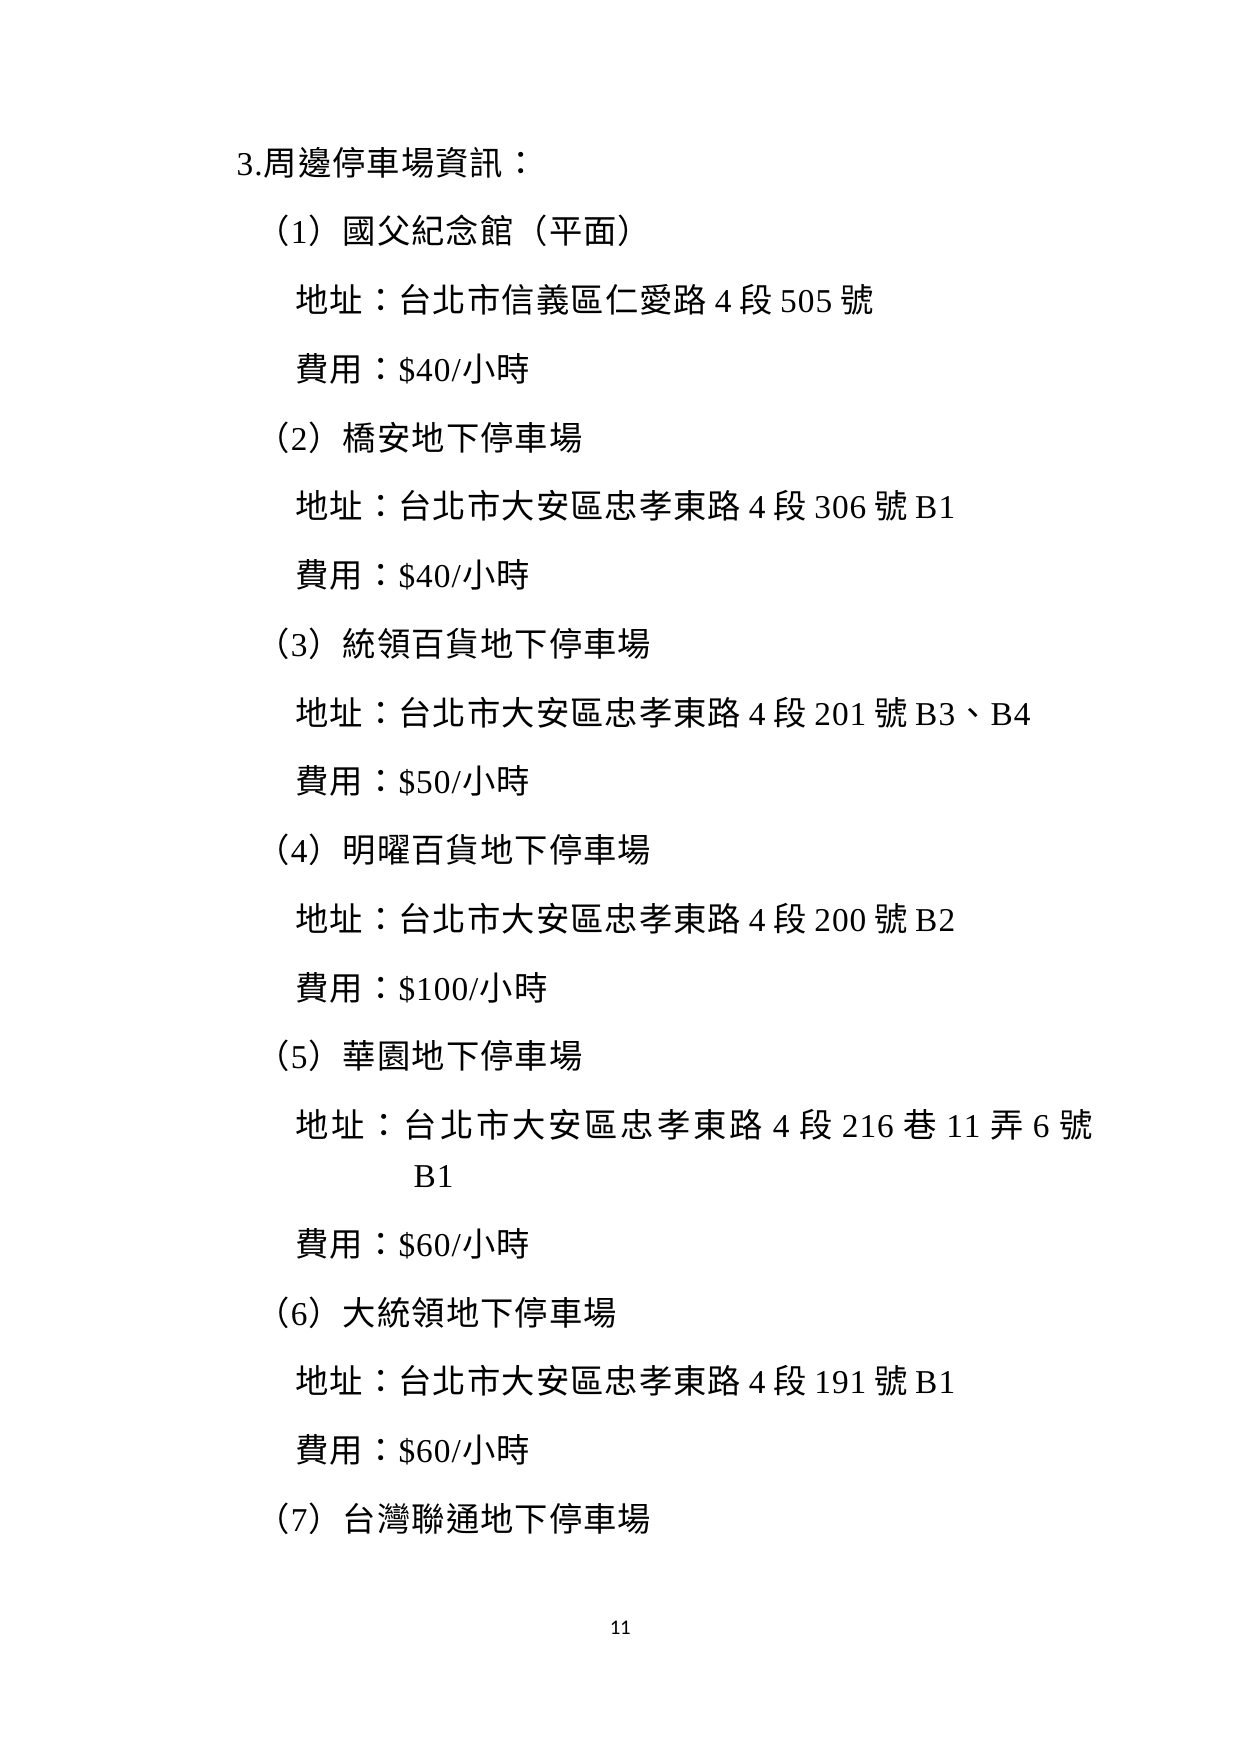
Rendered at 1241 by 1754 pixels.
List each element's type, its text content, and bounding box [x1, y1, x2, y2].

text 費用：$100/小時 [295, 960, 1092, 1010]
text （7）台灣聯通地下停車場 [256, 1491, 1093, 1541]
text 地址：台北市大安區忠孝東路4段216巷11弄6號B1 [295, 1098, 1092, 1198]
text 地址：台北市信義區仁愛路4段505號 [295, 273, 1093, 323]
text 費用：$60/小時 [295, 1216, 1092, 1266]
text 地址：台北市大安區忠孝東路4段201號B3、B4 [295, 685, 1092, 735]
text 3.周邊停車場資訊： [178, 135, 1093, 185]
text 費用：$50/小時 [295, 754, 1092, 804]
text （3）統領百貨地下停車場 [256, 616, 1093, 666]
text 地址：台北市大安區忠孝東路4段306號B1 [295, 479, 1092, 529]
text （5）華園地下停車場 [256, 1029, 1093, 1079]
text 地址：台北市大安區忠孝東路4段191號B1 [295, 1354, 1092, 1404]
text 費用：$40/小時 [295, 548, 1092, 598]
text 費用：$40/小時 [295, 341, 1092, 391]
text （1）國父紀念館（平面） [256, 204, 1093, 254]
text （2）橋安地下停車場 [256, 410, 1093, 460]
text 地址：台北市大安區忠孝東路4段200號B2 [295, 891, 1092, 941]
text （6）大統領地下停車場 [256, 1285, 1093, 1335]
text （4）明曜百貨地下停車場 [256, 823, 1093, 873]
text 費用：$60/小時 [295, 1423, 1092, 1473]
